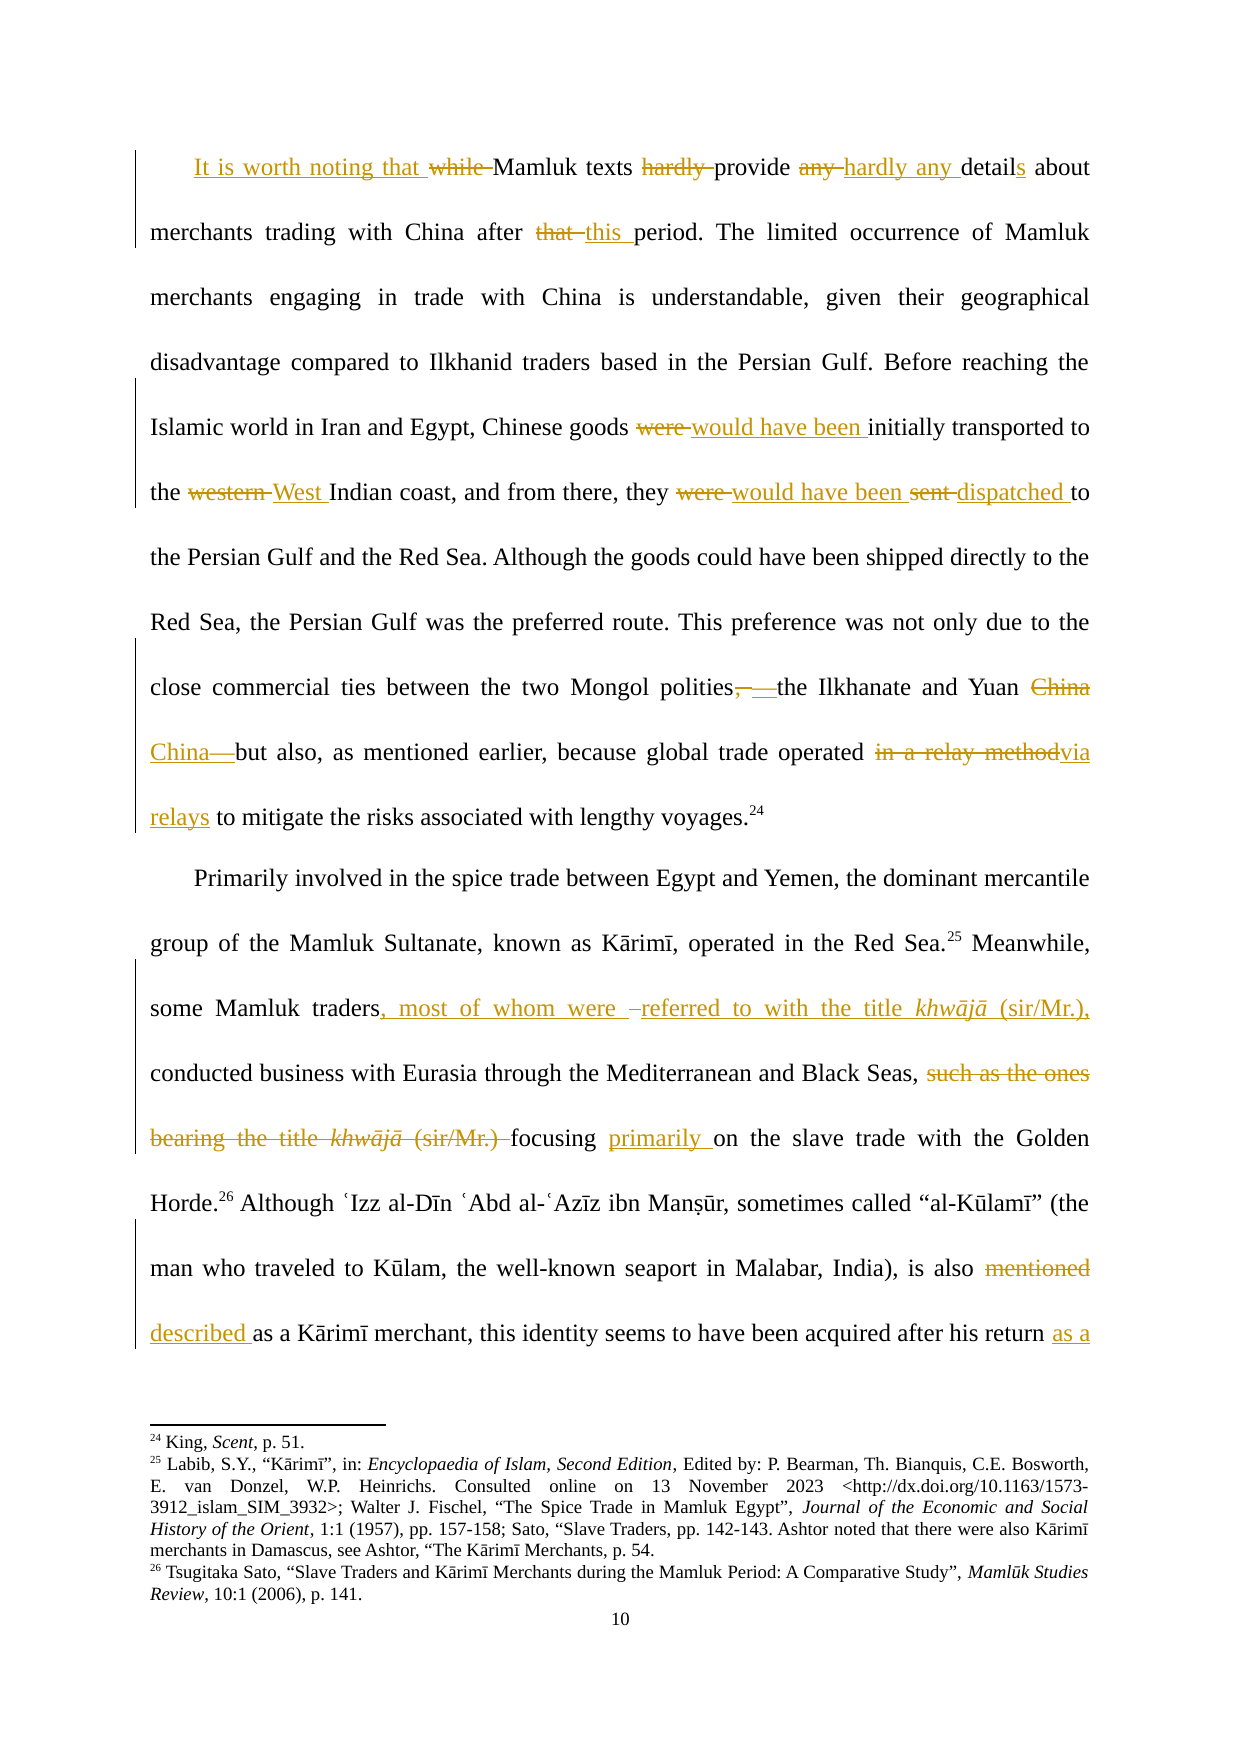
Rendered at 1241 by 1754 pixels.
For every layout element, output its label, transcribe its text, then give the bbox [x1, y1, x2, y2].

text Mamluk texts provide detail about merchants trading with China after period. The limited occurrence of Mamluk merchants engaging in trade with China is understandable, given their geographical disadvantage compared to Ilkhanid traders based in the Persian Gulf. Before reaching the Islamic world in Iran and Egypt, Chinese goods initially transported to the Indian coast, and from there, they to the Persian Gulf and the Red Sea. Although the goods could have been shipped directly to the Red Sea, the Persian Gulf was the preferred route. This preference was not only due to the close commercial ties between the two Mongol politiesthe Ilkhanate and Yuan but also, as mentioned earlier, because global trade operated to mitigate the risks associated with lengthy voyages. [150, 150, 1090, 832]
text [150, 861, 1090, 1349]
